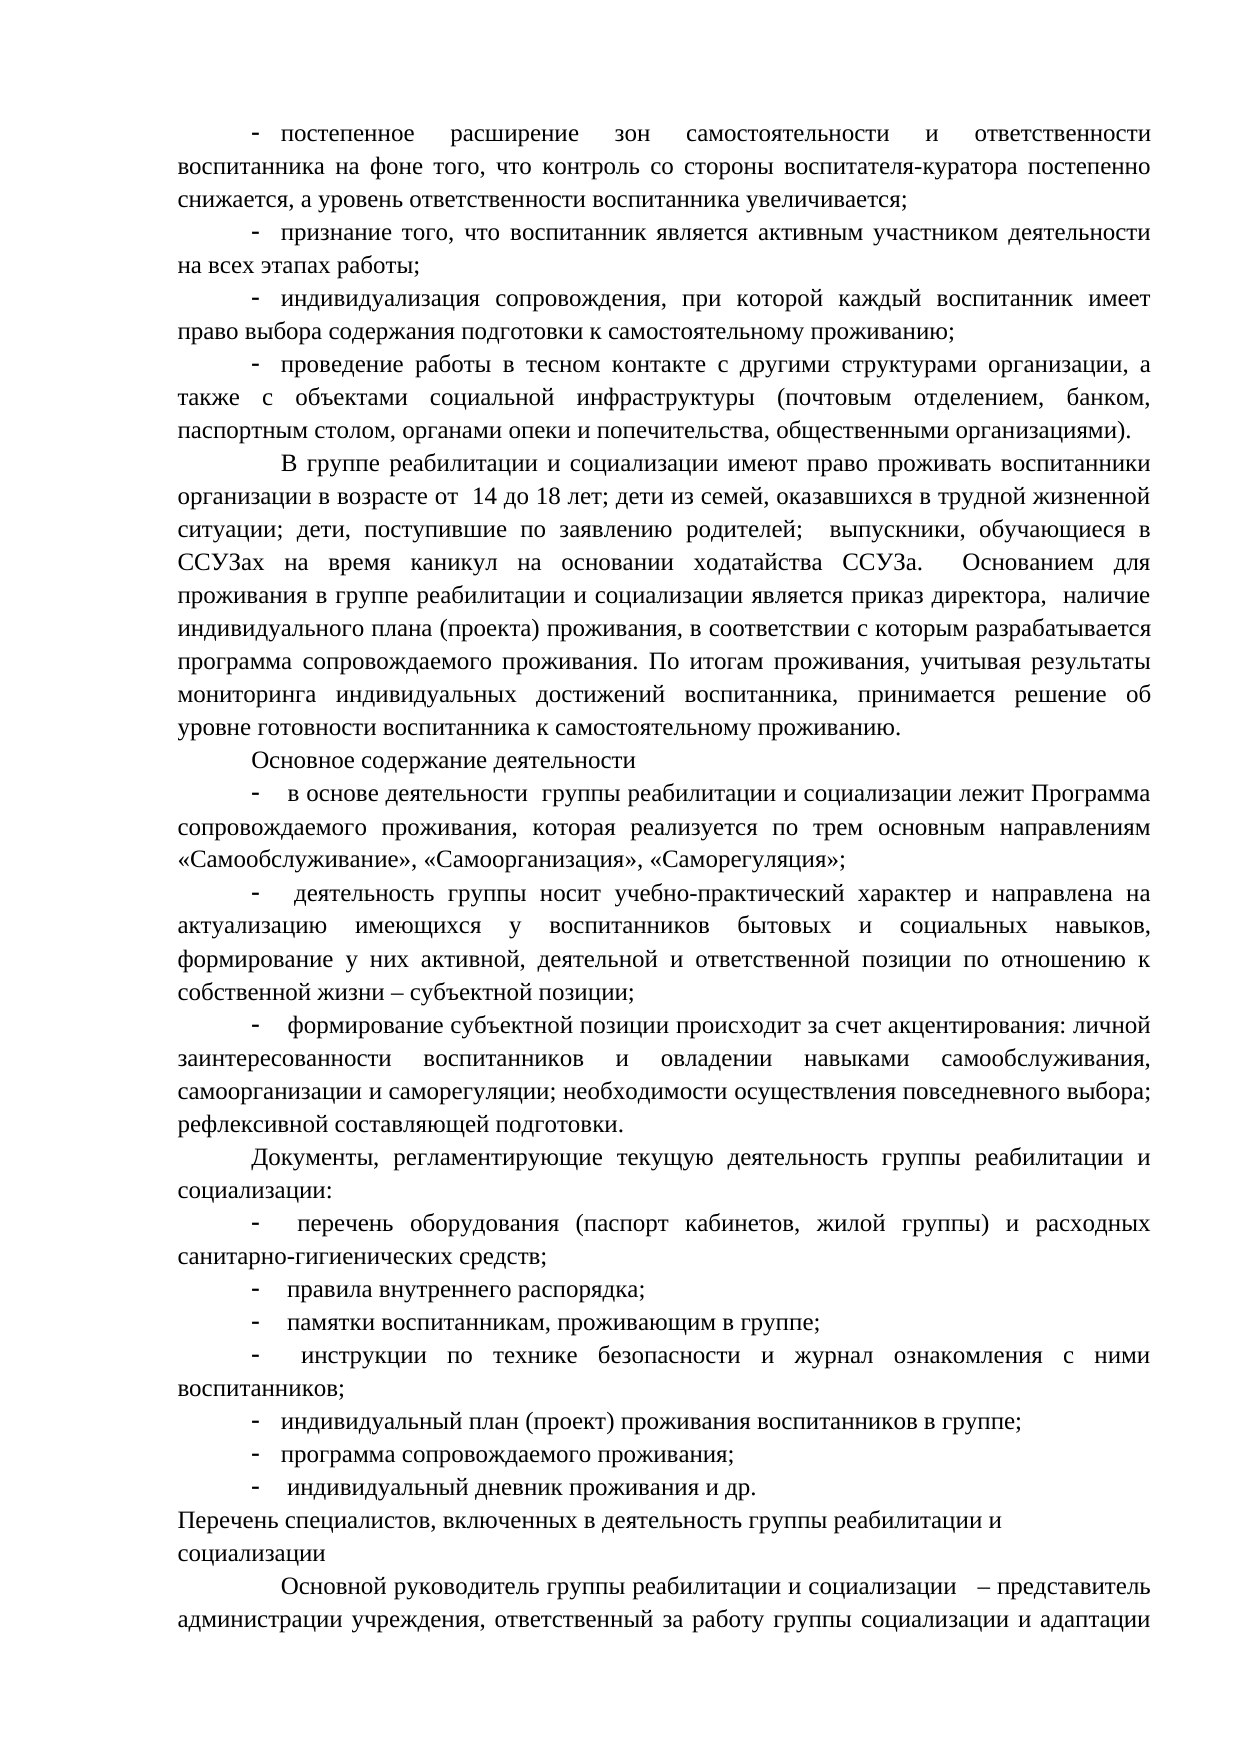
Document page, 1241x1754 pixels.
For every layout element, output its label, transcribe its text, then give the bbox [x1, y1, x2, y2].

list правила внутреннего распорядка; [177, 1274, 1152, 1303]
list индивидуальный план (проект) проживания воспитанников в группе; [177, 1406, 1152, 1435]
text Документы, регламентирующие текущую деятельность группы реабилитации и социализации: [177, 1142, 1152, 1203]
list инструкции по технике безопасности и журнал ознакомления с ними воспитанников; [177, 1340, 1152, 1402]
list деятельность группы носит учебно-практический характер и направлена на актуализацию имеющихся у воспитанников бытовых и социальных навыков, формирование у них активной, деятельной и ответственной позиции по отношению к собственной жизни – субъектной позиции; [177, 878, 1152, 1005]
list формирование субъектной позиции происходит за счет акцентирования: личной заинтересованности воспитанников и овладении навыками самообслуживания, самоорганизации и саморегуляции; необходимости осуществления повседневного выбора; рефлексивной составляющей подготовки. [177, 1010, 1152, 1137]
list памятки воспитанникам, проживающим в группе; [177, 1307, 1152, 1336]
list перечень оборудования (паспорт кабинетов, жилой группы) и расходных санитарно-гигиенических средств; [177, 1208, 1152, 1269]
list признание того, что воспитанник является активным участником деятельности на всех этапах работы; [177, 217, 1152, 279]
list программа сопровождаемого проживания; [177, 1439, 1152, 1468]
list проведение работы в тесном контакте с другими структурами организации, а также с объектами социальной инфраструктуры (почтовым отделением, банком, паспортным столом, органами опеки и попечительства, общественными организациями). [177, 349, 1152, 444]
list в основе деятельности группы реабилитации и социализации лежит Программа сопровождаемого проживания, которая реализуется по трем основным направлениям «Самообслуживание», «Самоорганизация», «Саморегуляция»; [177, 778, 1152, 873]
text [177, 1571, 1152, 1633]
text В группе реабилитации и социализации имеют право проживать воспитанники организации в возрасте от 14 до 18 лет; дети из семей, оказавшихся в трудной жизненной ситуации; дети, поступившие по заявлению родителей; выпускники, обучающиеся в ССУЗах на время каникул на основании ходатайства ССУЗа. Основанием для проживания в группе реабилитации и социализации является приказ директора, наличие индивидуального плана (проекта) проживания, в соответствии с которым разрабатывается программа сопровождаемого проживания. По итогам проживания, учитывая результаты мониторинга индивидуальных достижений воспитанника, принимается решение об уровне готовности воспитанника к самостоятельному проживанию. [177, 448, 1152, 741]
text Основное содержание деятельности [177, 746, 1152, 774]
text Перечень специалистов, включенных в деятельность группы реабилитации и социализации [177, 1505, 1152, 1567]
list индивидуализация сопровождения, при которой каждый воспитанник имеет право выбора содержания подготовки к самостоятельному проживанию; [177, 283, 1152, 345]
list индивидуальный дневник проживания и др. [177, 1472, 1152, 1501]
list постепенное расширение зон самостоятельности и ответственности воспитанника на фоне того, что контроль со стороны воспитателя-куратора постепенно снижается, а уровень ответственности воспитанника увеличивается; [177, 118, 1152, 213]
